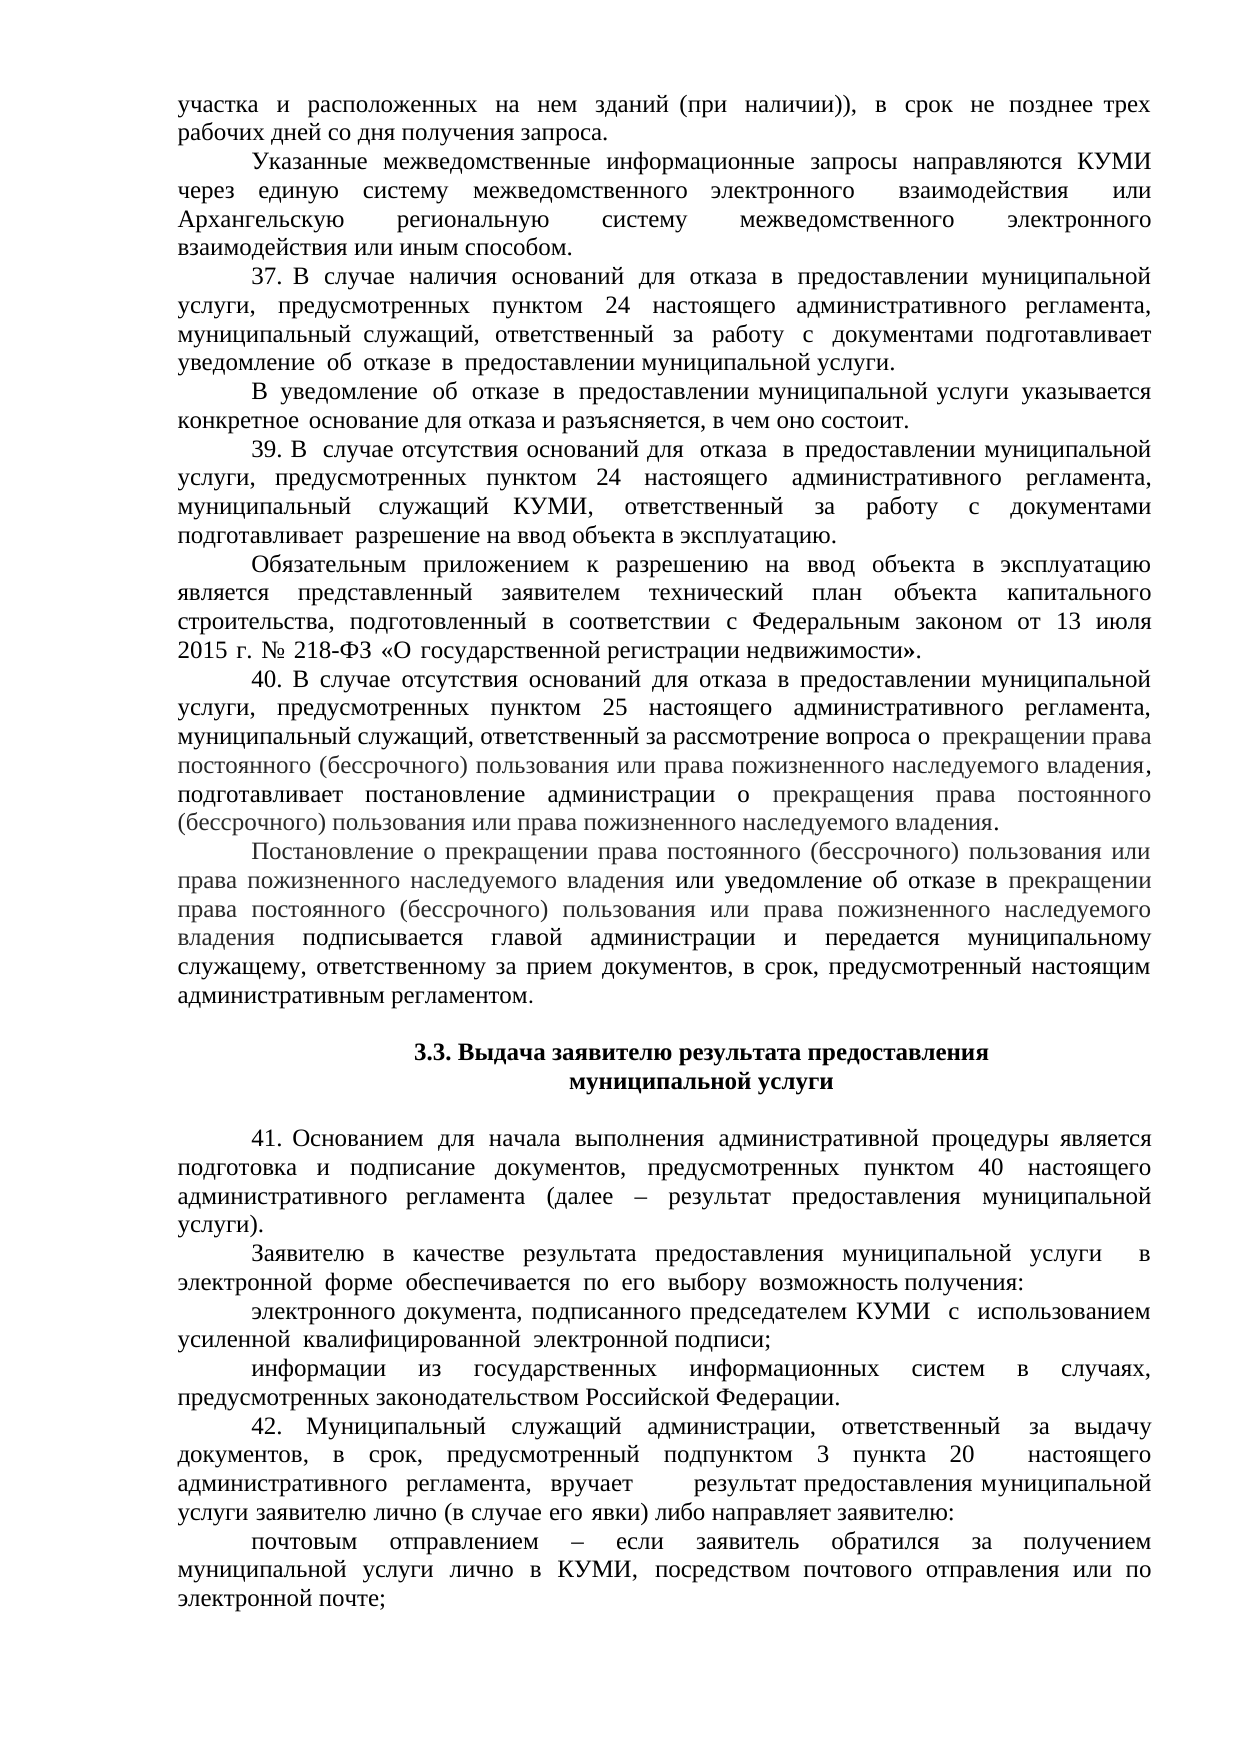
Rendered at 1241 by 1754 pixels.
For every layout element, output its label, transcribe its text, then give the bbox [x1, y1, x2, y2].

text Постановление о прекращении права постоянного (бессрочного) пользования или права пожизненного наследуемого владения или уведомление об отказе в прекращении права постоянного (бессрочного) пользования или права пожизненного наследуемого владения подписывается главой администрации и передается муниципальному служащему, ответственному за прием документов, в срок, предусмотренный настоящим административным регламентом. [177, 836, 1152, 1009]
text 41. Основанием для начала выполнения административной процедуры является подготовка и подписание документов, предусмотренных пунктом 40 настоящего административного регламента (далее – результат предоставления муниципальной услуги). [177, 1123, 1152, 1238]
text муниципальной услуги [177, 1066, 1152, 1094]
text Указанные межведомственные информационные запросы направляются КУМИ через единую систему межведомственного электронного взаимодействия или Архангельскую региональную систему межведомственного электронного взаимодействия или иным способом. [177, 146, 1152, 261]
text Заявителю в качестве результата предоставления муниципальной услуги в электронной форме обеспечивается по его выбору возможность получения: [177, 1238, 1152, 1296]
text почтовым отправлением – если заявитель обратился за получением муниципальной услуги лично в КУМИ, посредством почтового отправления или по электронной почте; [177, 1526, 1152, 1612]
text Обязательным приложением к разрешению на ввод объекта в эксплуатацию является представленный заявителем технический план объекта капитального строительства, подготовленный в соответствии с Федеральным законом от 13 июля 2015 г. № 218-ФЗ «О государственной регистрации недвижимости». [177, 549, 1152, 664]
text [177, 89, 1152, 146]
text 3.3. Выдача заявителю результата предоставления [177, 1037, 1152, 1066]
text 39. В случае отсутствия оснований для отказа в предоставлении муниципальной услуги, предусмотренных пунктом 24 настоящего административного регламента, муниципальный служащий КУМИ, ответственный за работу с документами подготавливает разрешение на ввод объекта в эксплуатацию. [177, 434, 1152, 549]
text 40. В случае отсутствия оснований для отказа в предоставлении муниципальной услуги, предусмотренных пунктом 25 настоящего административного регламента, муниципальный служащий, ответственный за рассмотрение вопроса о прекращении права постоянного (бессрочного) пользования или права пожизненного наследуемого владения, подготавливает постановление администрации о прекращения права постоянного (бессрочного) пользования или права пожизненного наследуемого владения. [177, 664, 1152, 836]
text электронного документа, подписанного председателем КУМИ с использованием усиленной квалифицированной электронной подписи; [177, 1296, 1152, 1353]
text 42. Муниципальный служащий администрации, ответственный за выдачу документов, в срок, предусмотренный подпунктом 3 пункта 20 настоящего административного регламента, вручает результат предоставления муниципальной услуги заявителю лично (в случае его явки) либо направляет заявителю: [177, 1411, 1152, 1526]
text информации из государственных информационных систем в случаях, предусмотренных законодательством Российской Федерации. [177, 1353, 1152, 1411]
text 37. В случае наличия оснований для отказа в предоставлении муниципальной услуги, предусмотренных пунктом 24 настоящего административного регламента, муниципальный служащий, ответственный за работу с документами подготавливает уведомление об отказе в предоставлении муниципальной услуги. [177, 261, 1152, 376]
text В уведомление об отказе в предоставлении муниципальной услуги указывается конкретное основание для отказа и разъясняется, в чем оно состоит. [177, 376, 1152, 434]
